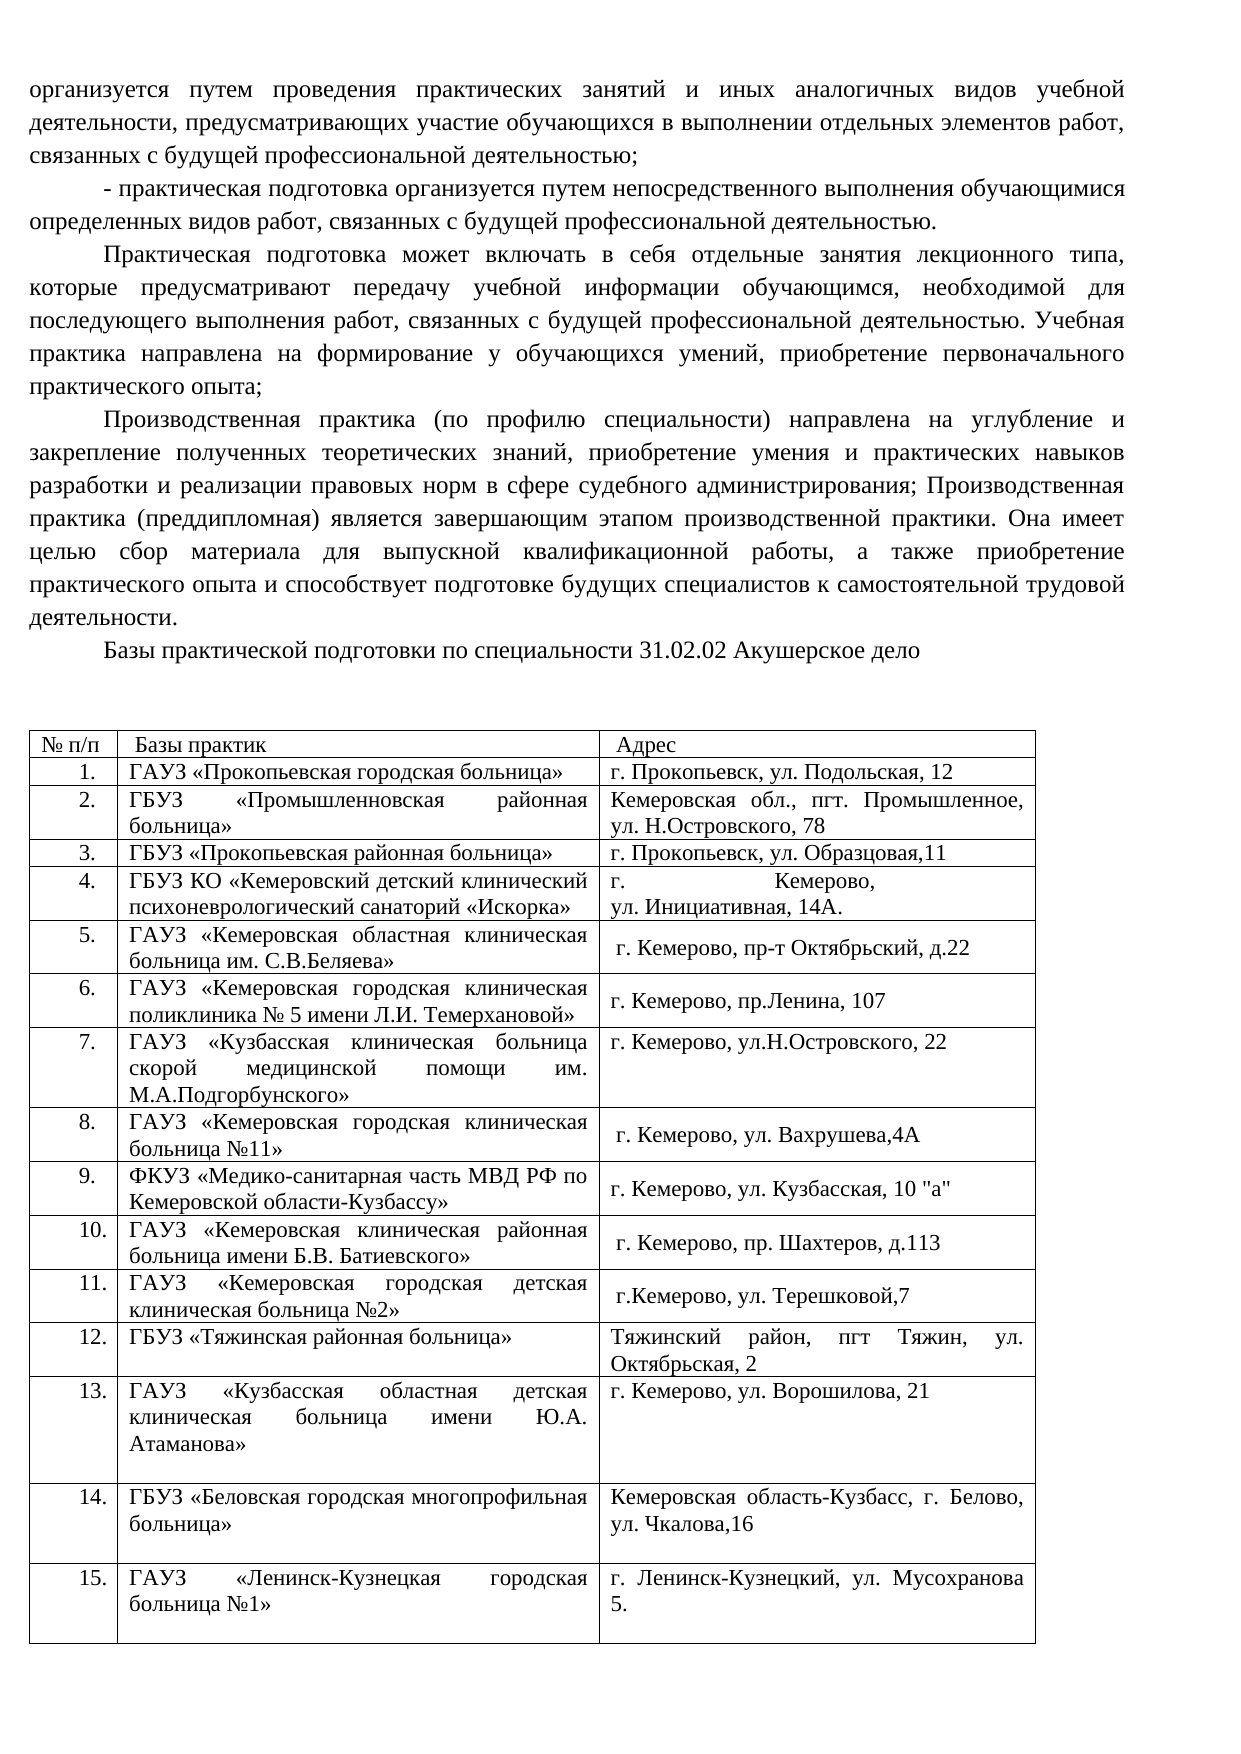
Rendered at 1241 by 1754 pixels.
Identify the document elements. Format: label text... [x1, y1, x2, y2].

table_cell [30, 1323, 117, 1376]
text - практическая подготовка организуется путем непосредственного выполнения обучающимися определенных видов работ, связанных с будущей профессиональной деятельностью. [29, 173, 1126, 234]
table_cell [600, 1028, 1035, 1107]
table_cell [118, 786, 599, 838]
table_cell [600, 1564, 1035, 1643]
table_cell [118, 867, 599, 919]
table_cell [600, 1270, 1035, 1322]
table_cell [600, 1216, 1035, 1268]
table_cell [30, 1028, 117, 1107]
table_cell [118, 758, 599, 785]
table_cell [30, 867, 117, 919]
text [29, 74, 1126, 168]
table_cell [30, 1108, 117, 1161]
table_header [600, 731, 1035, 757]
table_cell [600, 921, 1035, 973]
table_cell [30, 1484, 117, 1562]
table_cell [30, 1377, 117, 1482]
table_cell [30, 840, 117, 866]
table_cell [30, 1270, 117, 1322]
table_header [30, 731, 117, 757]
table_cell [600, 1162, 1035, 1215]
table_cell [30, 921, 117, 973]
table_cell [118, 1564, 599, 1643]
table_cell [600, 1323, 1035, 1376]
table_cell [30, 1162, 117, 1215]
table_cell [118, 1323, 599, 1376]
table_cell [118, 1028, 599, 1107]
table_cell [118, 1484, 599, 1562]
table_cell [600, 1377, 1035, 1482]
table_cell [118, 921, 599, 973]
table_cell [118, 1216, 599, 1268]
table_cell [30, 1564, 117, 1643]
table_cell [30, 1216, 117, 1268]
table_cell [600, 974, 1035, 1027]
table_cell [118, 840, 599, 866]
text Практическая подготовка может включать в себя отдельные занятия лекционного типа, которые предусматривают передачу учебной информации обучающимся, необходимой для последующего выполнения работ, связанных с будущей профессиональной деятельностью. Учебная практика направлена на формирование у обучающихся умений, приобретение первоначального практического опыта; [29, 239, 1126, 400]
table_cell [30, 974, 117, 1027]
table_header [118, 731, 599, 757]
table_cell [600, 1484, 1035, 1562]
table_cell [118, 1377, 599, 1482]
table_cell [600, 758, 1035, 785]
text Производственная практика (по профилю специальности) направлена на углубление и закрепление полученных теоретических знаний, приобретение умения и практических навыков разработки и реализации правовых норм в сфере судебного администрирования; Производственная практика (преддипломная) является завершающим этапом производственной практики. Она имеет целью сбор материала для выпускной квалификационной работы, а также приобретение практического опыта и способствует подготовке будущих специалистов к самостоятельной трудовой деятельности. [29, 404, 1126, 631]
text Базы практической подготовки по специальности 31.02.02 Акушерское дело [29, 635, 1126, 664]
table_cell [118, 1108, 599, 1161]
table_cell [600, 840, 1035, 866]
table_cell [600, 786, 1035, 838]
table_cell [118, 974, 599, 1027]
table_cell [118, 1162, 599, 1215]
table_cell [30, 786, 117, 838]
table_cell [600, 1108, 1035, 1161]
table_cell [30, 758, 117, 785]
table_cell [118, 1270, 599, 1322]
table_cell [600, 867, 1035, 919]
